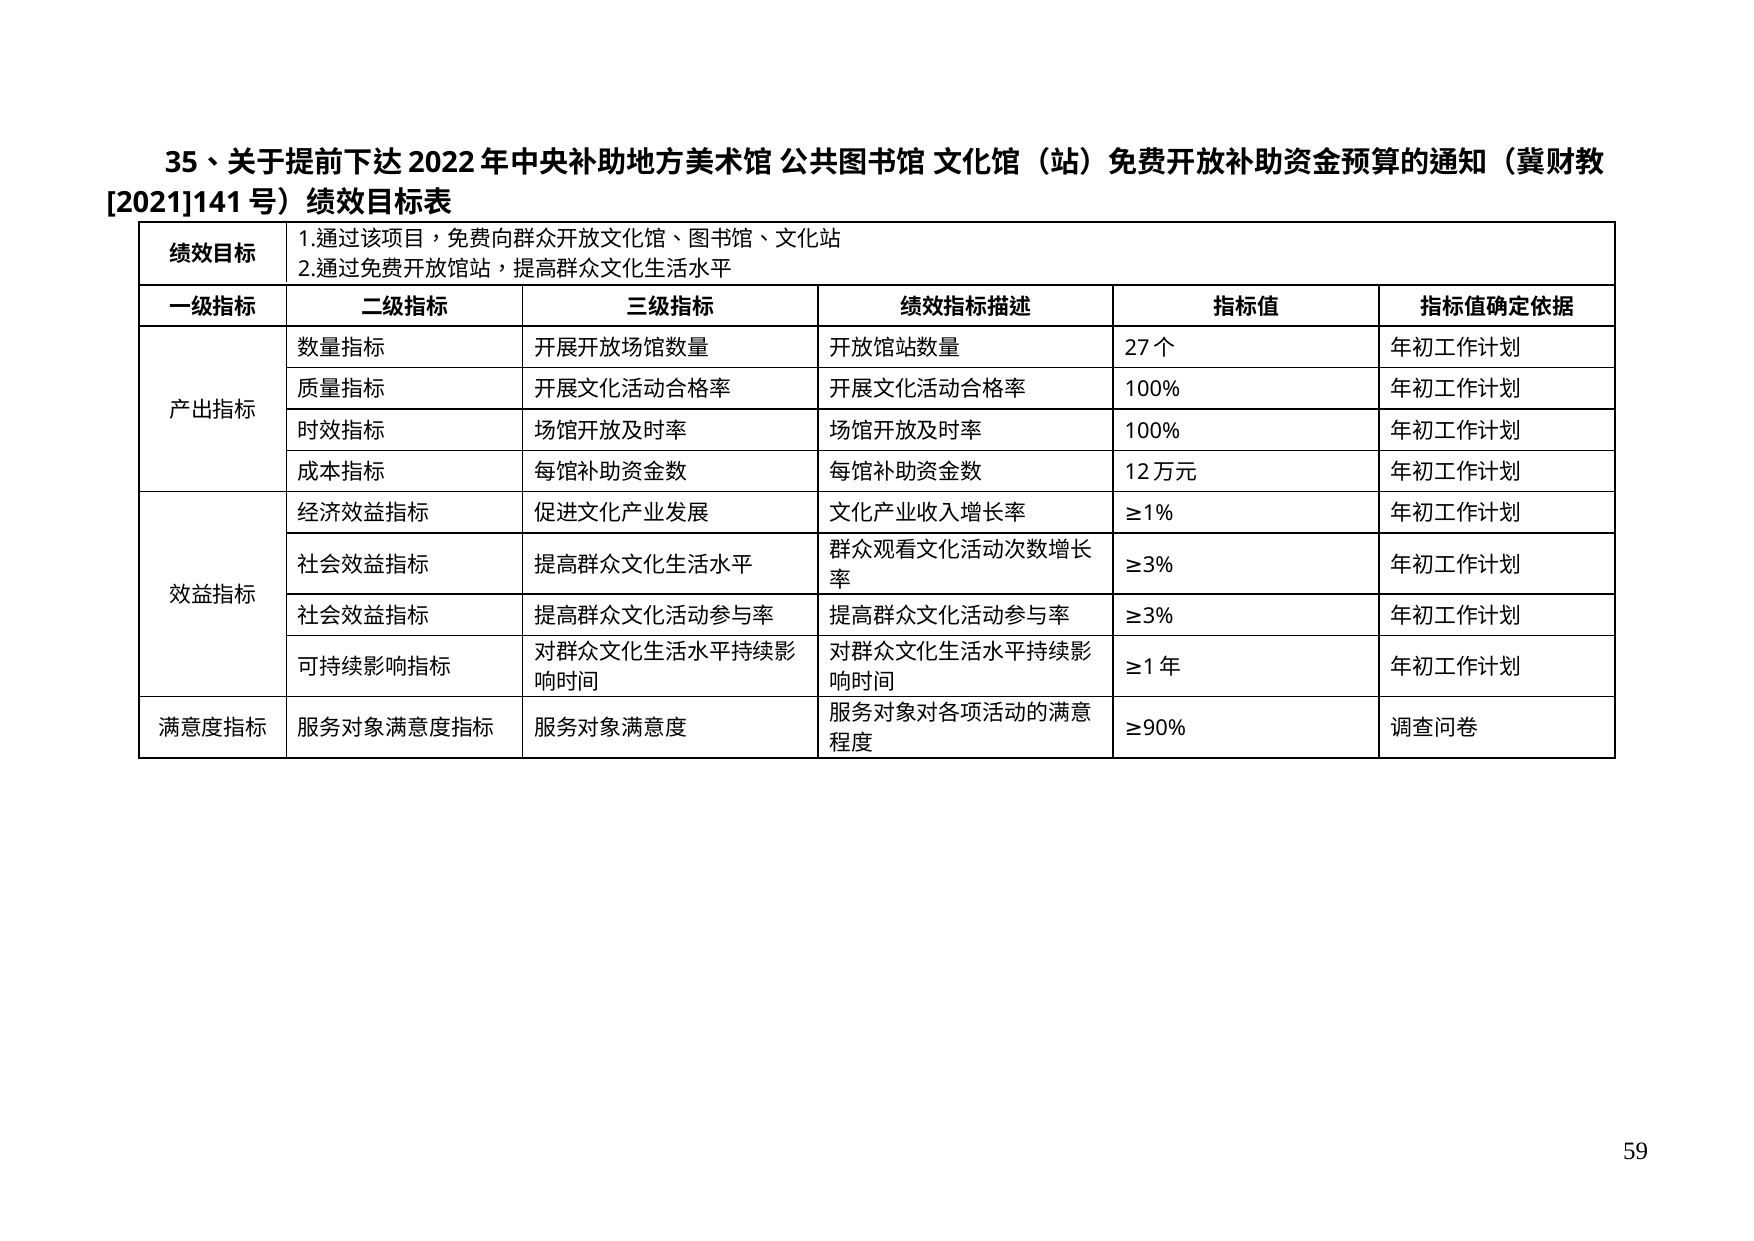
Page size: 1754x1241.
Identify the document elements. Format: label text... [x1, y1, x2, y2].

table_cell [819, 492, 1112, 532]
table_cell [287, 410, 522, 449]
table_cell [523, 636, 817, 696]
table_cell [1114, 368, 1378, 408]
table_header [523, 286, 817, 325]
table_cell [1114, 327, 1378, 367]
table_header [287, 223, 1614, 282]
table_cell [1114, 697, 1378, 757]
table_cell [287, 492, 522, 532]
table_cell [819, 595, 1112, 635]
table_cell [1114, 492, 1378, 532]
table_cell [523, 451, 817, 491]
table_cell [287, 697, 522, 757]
text 35、关于提前下达2022年中央补助地方美术馆 公共图书馆 文化馆（站）免费开放补助资金预算的通知（冀财教[2021]141号）绩效目标表 [106, 142, 1648, 221]
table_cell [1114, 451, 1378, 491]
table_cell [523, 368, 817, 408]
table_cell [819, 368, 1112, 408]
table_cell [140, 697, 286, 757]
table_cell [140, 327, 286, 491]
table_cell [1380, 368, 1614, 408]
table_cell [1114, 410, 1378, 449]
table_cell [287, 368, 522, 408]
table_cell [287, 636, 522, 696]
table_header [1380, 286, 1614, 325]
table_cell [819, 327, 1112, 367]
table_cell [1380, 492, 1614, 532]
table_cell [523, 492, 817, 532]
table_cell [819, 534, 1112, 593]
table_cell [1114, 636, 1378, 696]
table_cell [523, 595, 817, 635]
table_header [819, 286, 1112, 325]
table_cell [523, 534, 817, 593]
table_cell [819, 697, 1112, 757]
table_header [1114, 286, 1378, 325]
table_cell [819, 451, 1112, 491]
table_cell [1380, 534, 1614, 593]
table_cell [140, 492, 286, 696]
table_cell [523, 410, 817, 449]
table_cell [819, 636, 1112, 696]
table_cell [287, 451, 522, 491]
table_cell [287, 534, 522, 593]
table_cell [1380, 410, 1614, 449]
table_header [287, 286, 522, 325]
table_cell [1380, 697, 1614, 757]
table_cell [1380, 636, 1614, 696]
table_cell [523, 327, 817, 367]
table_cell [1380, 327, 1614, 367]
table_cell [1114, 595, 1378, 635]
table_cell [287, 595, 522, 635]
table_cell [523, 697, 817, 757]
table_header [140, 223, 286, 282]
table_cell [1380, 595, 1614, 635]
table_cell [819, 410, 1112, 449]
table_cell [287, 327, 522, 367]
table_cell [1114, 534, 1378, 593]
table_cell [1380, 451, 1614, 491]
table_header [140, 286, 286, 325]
